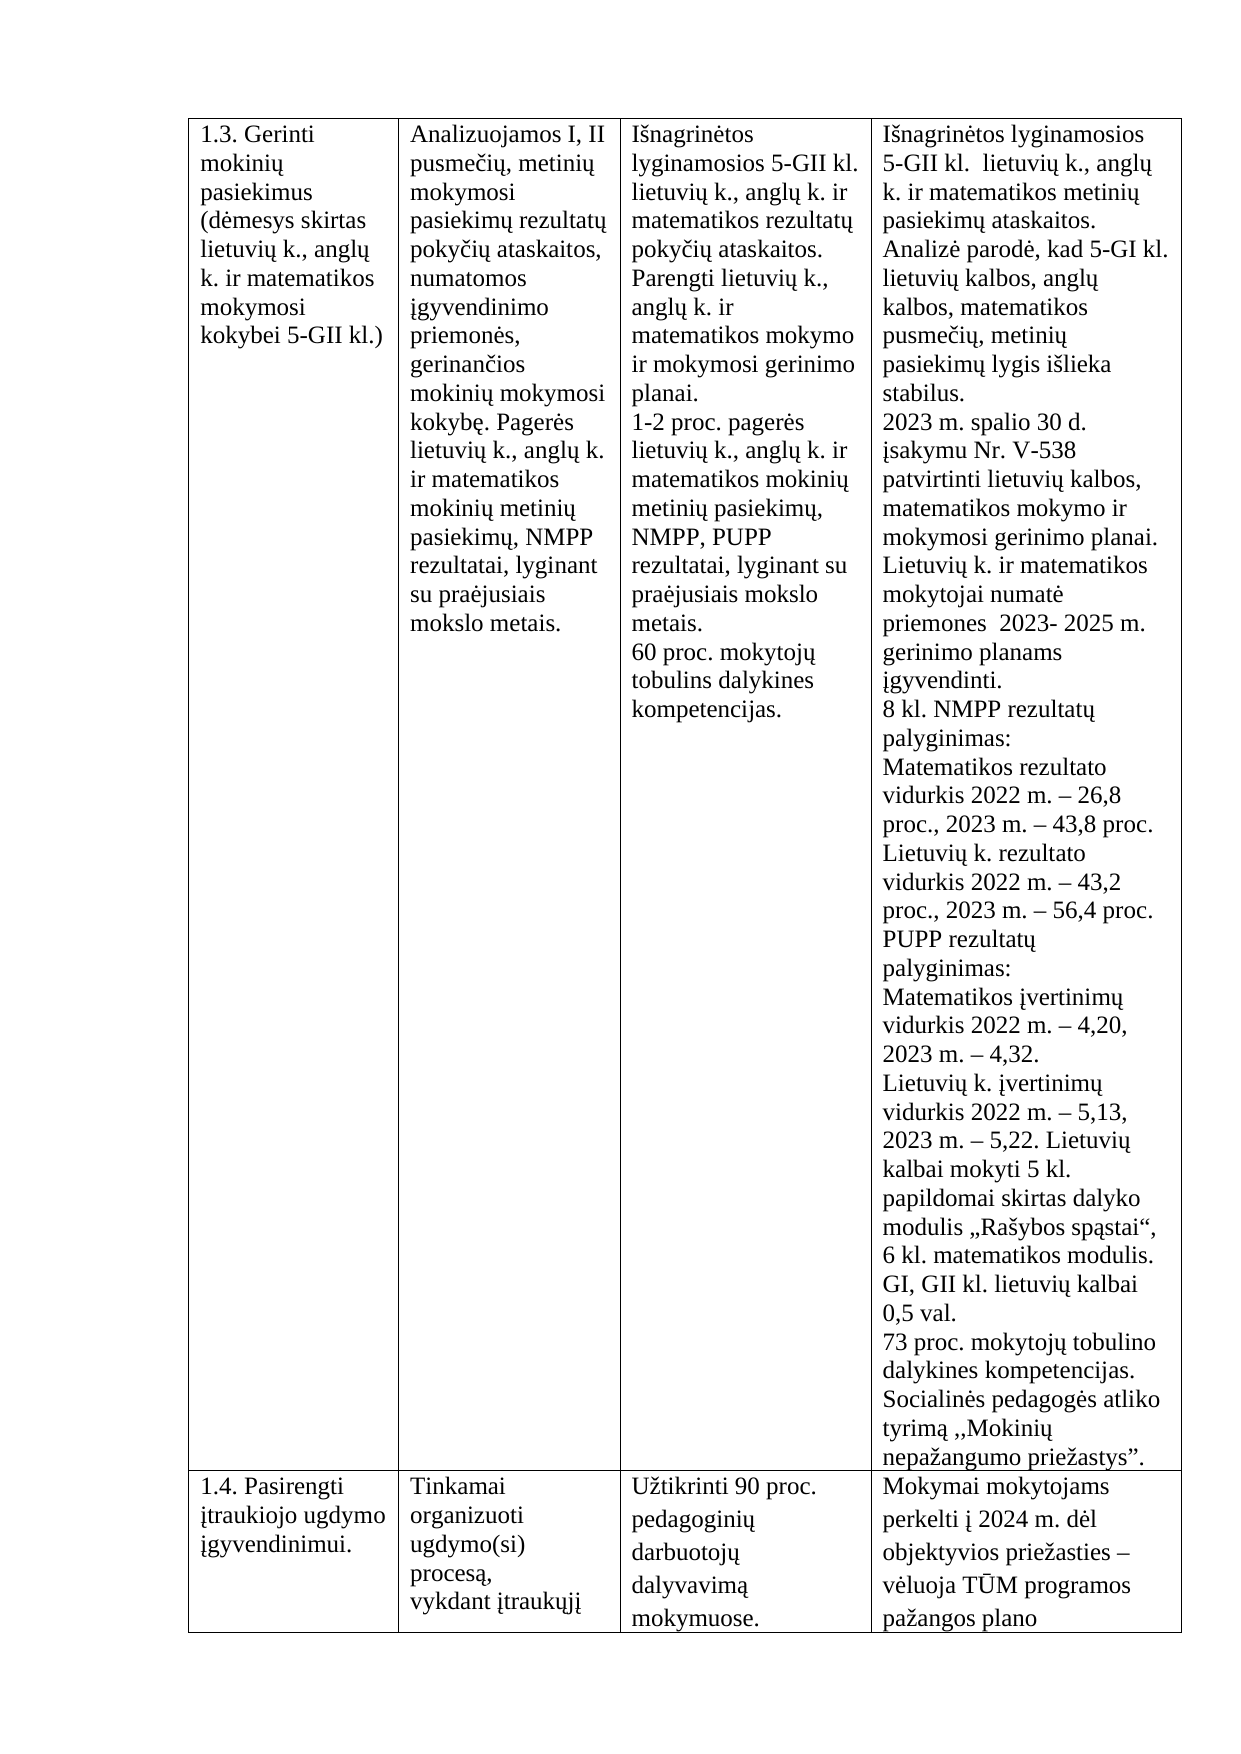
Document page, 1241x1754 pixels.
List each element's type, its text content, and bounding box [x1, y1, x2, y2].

table_cell Išnagrinėtos lyginamosios 5-GII kl. lietuvių k., anglų k. ir matematikos metinių pasiekimų ataskaitos. Analizė parodė, kad 5-GI kl. lietuvių kalbos, anglų kalbos, matematikos pusmečių, metinių pasiekimų lygis išlieka stabilus. 2023 m. spalio 30 d. įsakymu Nr. V-538 patvirtinti lietuvių kalbos, matematikos mokymo ir mokymosi gerinimo planai. Lietuvių k. ir matematikos mokytojai numatė priemones 2023- 2025 m. gerinimo planams įgyvendinti. 8 kl. NMPP rezultatų palyginimas: Matematikos rezultato vidurkis 2022 m. – 26,8 proc., 2023 m. – 43,8 proc. Lietuvių k. rezultato vidurkis 2022 m. – 43,2 proc., 2023 m. – 56,4 proc. PUPP rezultatų palyginimas: Matematikos įvertinimų vidurkis 2022 m. – 4,20, 2023 m. – 4,32. Lietuvių k. įvertinimų vidurkis 2022 m. – 5,13, 2023 m. – 5,22. Lietuvių kalbai mokyti 5 kl. papildomai skirtas dalyko modulis „Rašybos spąstai“, 6 kl. matematikos modulis. GI, GII kl. lietuvių kalbai 0,5 val. 73 proc. mokytojų tobulino dalykines kompetencijas. Socialinės pedagogės atliko tyrimą ,,Mokinių nepažangumo priežastys”. [872, 119, 1181, 1470]
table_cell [189, 1471, 398, 1632]
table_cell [399, 1471, 620, 1632]
table_cell 1.3. Gerinti mokinių pasiekimus (dėmesys skirtas lietuvių k., anglų k. ir matematikos mokymosi kokybei 5-GII kl.) [189, 119, 398, 1470]
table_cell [621, 1471, 871, 1632]
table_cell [872, 1471, 1181, 1632]
table_cell Išnagrinėtos lyginamosios 5-GII kl. lietuvių k., anglų k. ir matematikos rezultatų pokyčių ataskaitos. Parengti lietuvių k., anglų k. ir matematikos mokymo ir mokymosi gerinimo planai. 1-2 proc. pagerės lietuvių k., anglų k. ir matematikos mokinių metinių pasiekimų, NMPP, PUPP rezultatai, lyginant su praėjusiais mokslo metais. 60 proc. mokytojų tobulins dalykines kompetencijas. [621, 119, 871, 1470]
table_cell Analizuojamos I, II pusmečių, metinių mokymosi pasiekimų rezultatų pokyčių ataskaitos, numatomos įgyvendinimo priemonės, gerinančios mokinių mokymosi kokybę. Pagerės lietuvių k., anglų k. ir matematikos mokinių metinių pasiekimų, NMPP rezultatai, lyginant su praėjusiais mokslo metais. [399, 119, 620, 1470]
